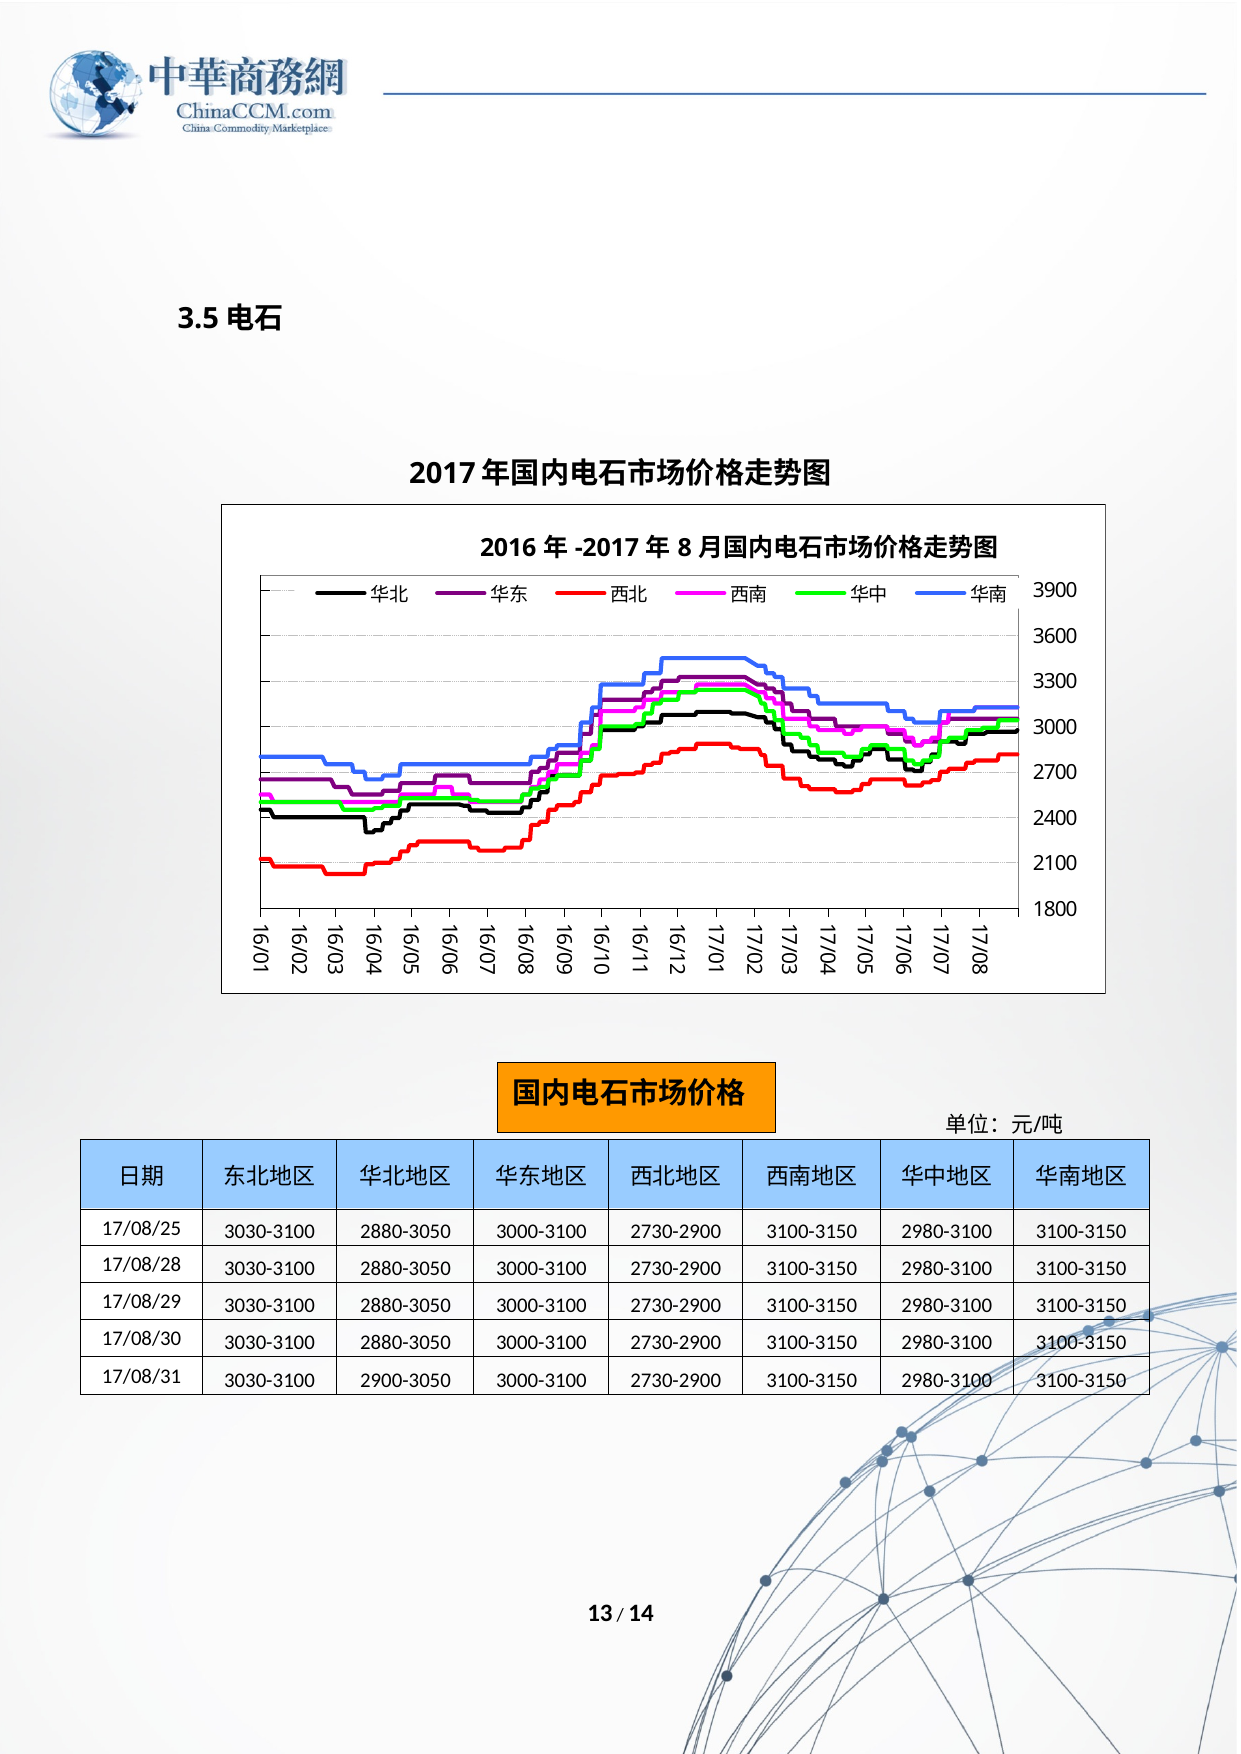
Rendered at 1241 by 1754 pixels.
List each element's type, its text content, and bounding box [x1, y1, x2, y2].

table_cell 2980-3100 [881, 1283, 1013, 1319]
table_cell 3030-3100 [203, 1320, 336, 1356]
table_cell 3100-3150 [743, 1246, 880, 1282]
table_cell 3000-3100 [474, 1246, 608, 1282]
table_cell 3000-3100 [474, 1320, 608, 1356]
table_cell 3100-3150 [743, 1357, 880, 1394]
text 单位：元/吨 [177, 1107, 1063, 1139]
table_cell 2980-3100 [881, 1210, 1013, 1245]
table_cell 3100-3150 [1014, 1246, 1149, 1282]
table_header 华中地区 [881, 1140, 1013, 1208]
table_cell 2730-2900 [609, 1246, 742, 1282]
table_header 东北地区 [203, 1140, 336, 1208]
table_cell 3100-3150 [1014, 1357, 1149, 1394]
table_header 华东地区 [474, 1140, 608, 1208]
table_cell 3030-3100 [203, 1357, 336, 1394]
table_cell 3030-3100 [203, 1246, 336, 1282]
table_cell 3000-3100 [474, 1210, 608, 1245]
table_header 西北地区 [609, 1140, 742, 1208]
table_cell 3100-3150 [1014, 1320, 1149, 1356]
table_cell 17/08/29 [81, 1283, 202, 1319]
table_header 西南地区 [743, 1140, 880, 1208]
table_cell 2980-3100 [881, 1357, 1013, 1394]
table_cell 3030-3100 [203, 1210, 336, 1245]
table_cell 3100-3150 [743, 1283, 880, 1319]
table_cell 2880-3050 [337, 1320, 473, 1356]
text 2017年国内电石市场价格走势图 [177, 439, 1063, 504]
table_cell 3100-3150 [1014, 1283, 1149, 1319]
table_cell 3000-3100 [474, 1357, 608, 1394]
table_header 华北地区 [337, 1140, 473, 1208]
table_header 日期 [81, 1140, 202, 1208]
subtitle 3.5电石 [177, 283, 1063, 348]
table_cell 17/08/28 [81, 1246, 202, 1282]
table_cell 2880-3050 [337, 1246, 473, 1282]
table_cell 17/08/31 [81, 1357, 202, 1394]
table_cell 2980-3100 [881, 1246, 1013, 1282]
table_header 华南地区 [1014, 1140, 1149, 1208]
table_cell 2900-3050 [337, 1357, 473, 1394]
table_cell 2730-2900 [609, 1283, 742, 1319]
table_cell 17/08/30 [81, 1320, 202, 1356]
table_cell 3030-3100 [203, 1283, 336, 1319]
table_cell 3100-3150 [743, 1210, 880, 1245]
table_cell 2880-3050 [337, 1283, 473, 1319]
table_cell 2980-3100 [881, 1320, 1013, 1356]
picture [0, 2, 1237, 1754]
table_cell 3100-3150 [743, 1320, 880, 1356]
table_cell 3000-3100 [474, 1283, 608, 1319]
table_cell 17/08/25 [81, 1210, 202, 1245]
table_cell 3100-3150 [1014, 1210, 1149, 1245]
table_cell 2730-2900 [609, 1357, 742, 1394]
table_cell 2880-3050 [337, 1210, 473, 1245]
table_cell 2730-2900 [609, 1210, 742, 1245]
table_cell 2730-2900 [609, 1320, 742, 1356]
